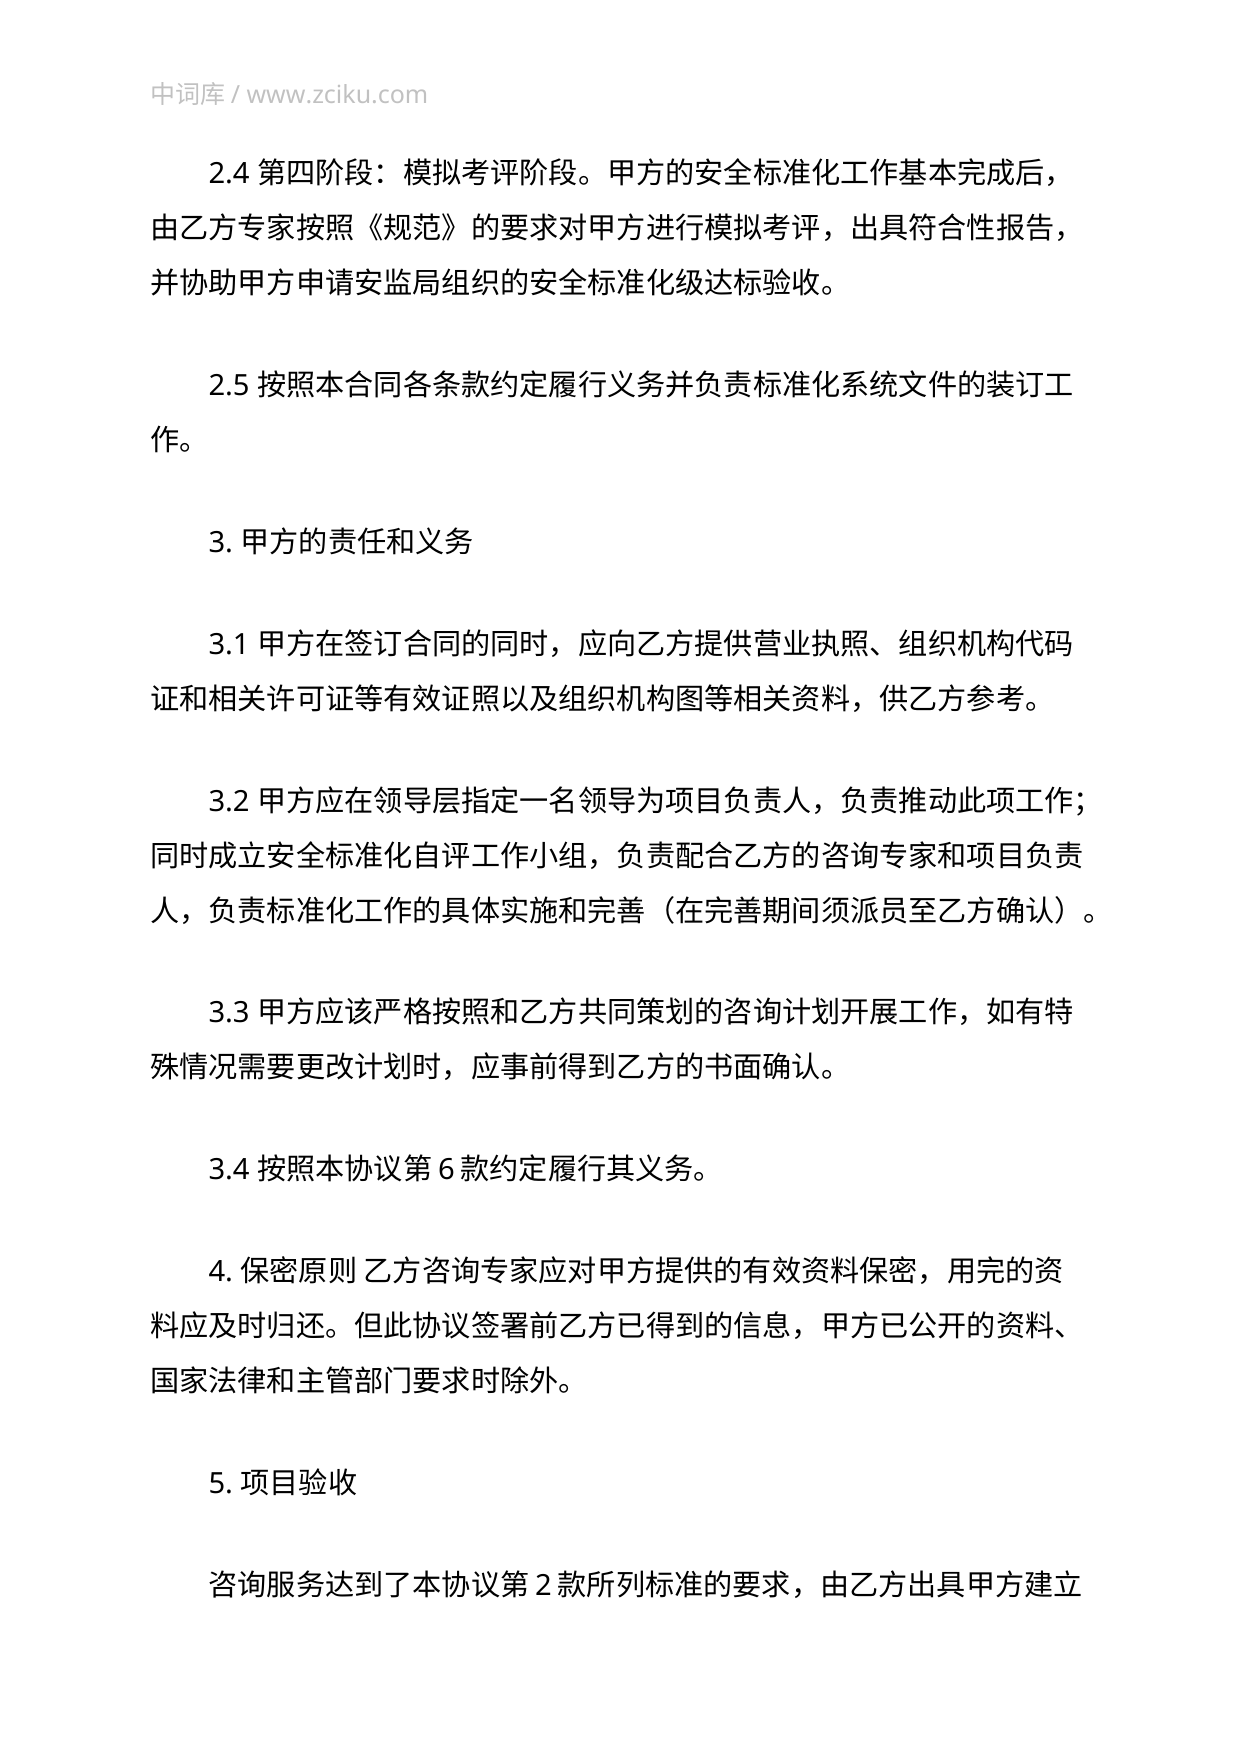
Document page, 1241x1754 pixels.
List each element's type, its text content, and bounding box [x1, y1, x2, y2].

text 3. 甲方的责任和义务 [150, 518, 1090, 561]
text 3.4 按照本协议第6款约定履行其义务。 [150, 1146, 1090, 1188]
text 4. 保密原则 乙方咨询专家应对甲方提供的有效资料保密，用完的资料应及时归还。但此协议签署前乙方已得到的信息，甲方已公开的资料、国家法律和主管部门要求时除外。 [150, 1248, 1090, 1400]
text 3.3 甲方应该严格按照和乙方共同策划的咨询计划开展工作，如有特殊情况需要更改计划时，应事前得到乙方的书面确认。 [150, 989, 1090, 1086]
text 2.4 第四阶段：模拟考评阶段。甲方的安全标准化工作基本完成后，由乙方专家按照《规范》的要求对甲方进行模拟考评，出具符合性报告，并协助甲方申请安监局组织的安全标准化级达标验收。 [150, 150, 1090, 302]
text 3.2 甲方应在领导层指定一名领导为项目负责人，负责推动此项工作；同时成立安全标准化自评工作小组，负责配合乙方的咨询专家和项目负责人，负责标准化工作的具体实施和完善（在完善期间须派员至乙方确认）。 [150, 777, 1090, 929]
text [150, 1561, 1090, 1604]
text 5. 项目验收 [150, 1459, 1090, 1502]
text 3.1 甲方在签订合同的同时，应向乙方提供营业执照、组织机构代码证和相关许可证等有效证照以及组织机构图等相关资料，供乙方参考。 [150, 620, 1090, 718]
text 2.5 按照本合同各条款约定履行义务并负责标准化系统文件的装订工作。 [150, 362, 1090, 459]
